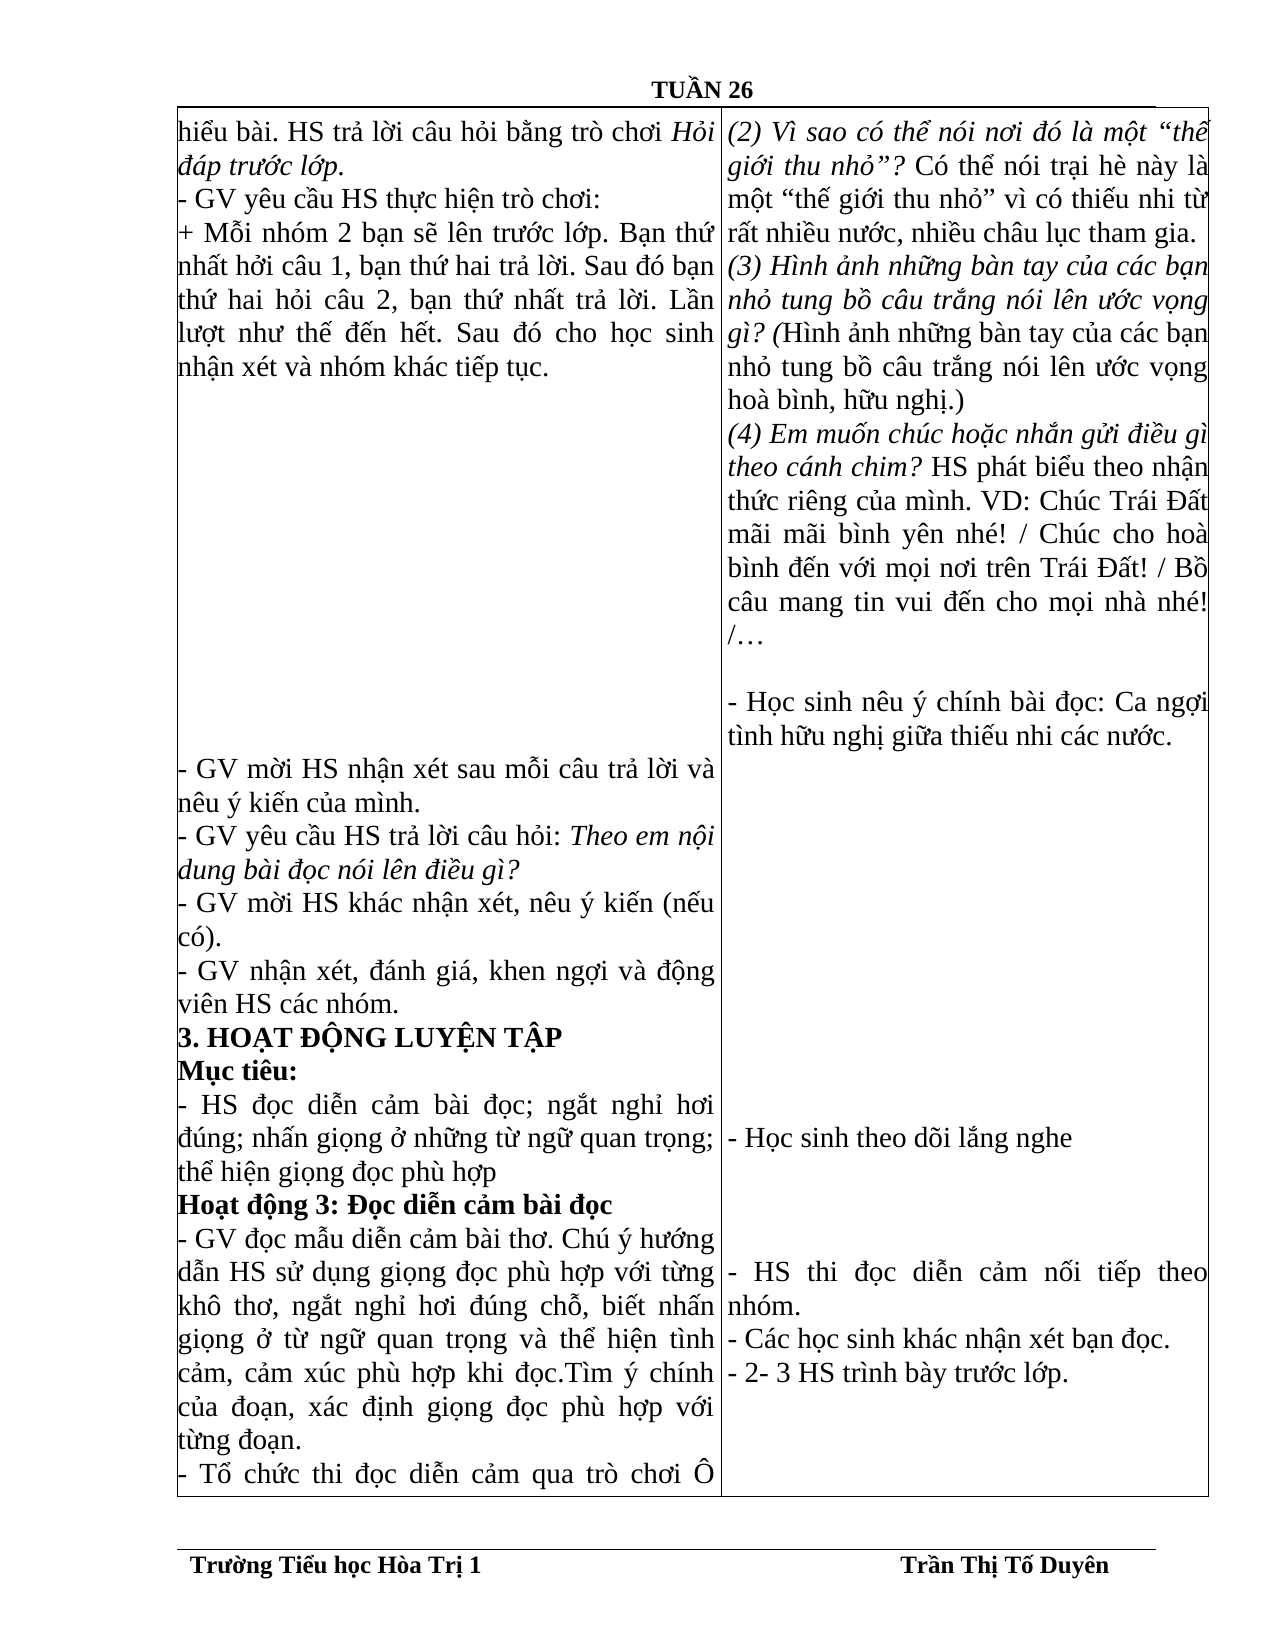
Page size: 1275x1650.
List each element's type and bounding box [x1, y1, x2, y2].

table_cell [722, 108, 1208, 1496]
table_cell [178, 108, 721, 1496]
